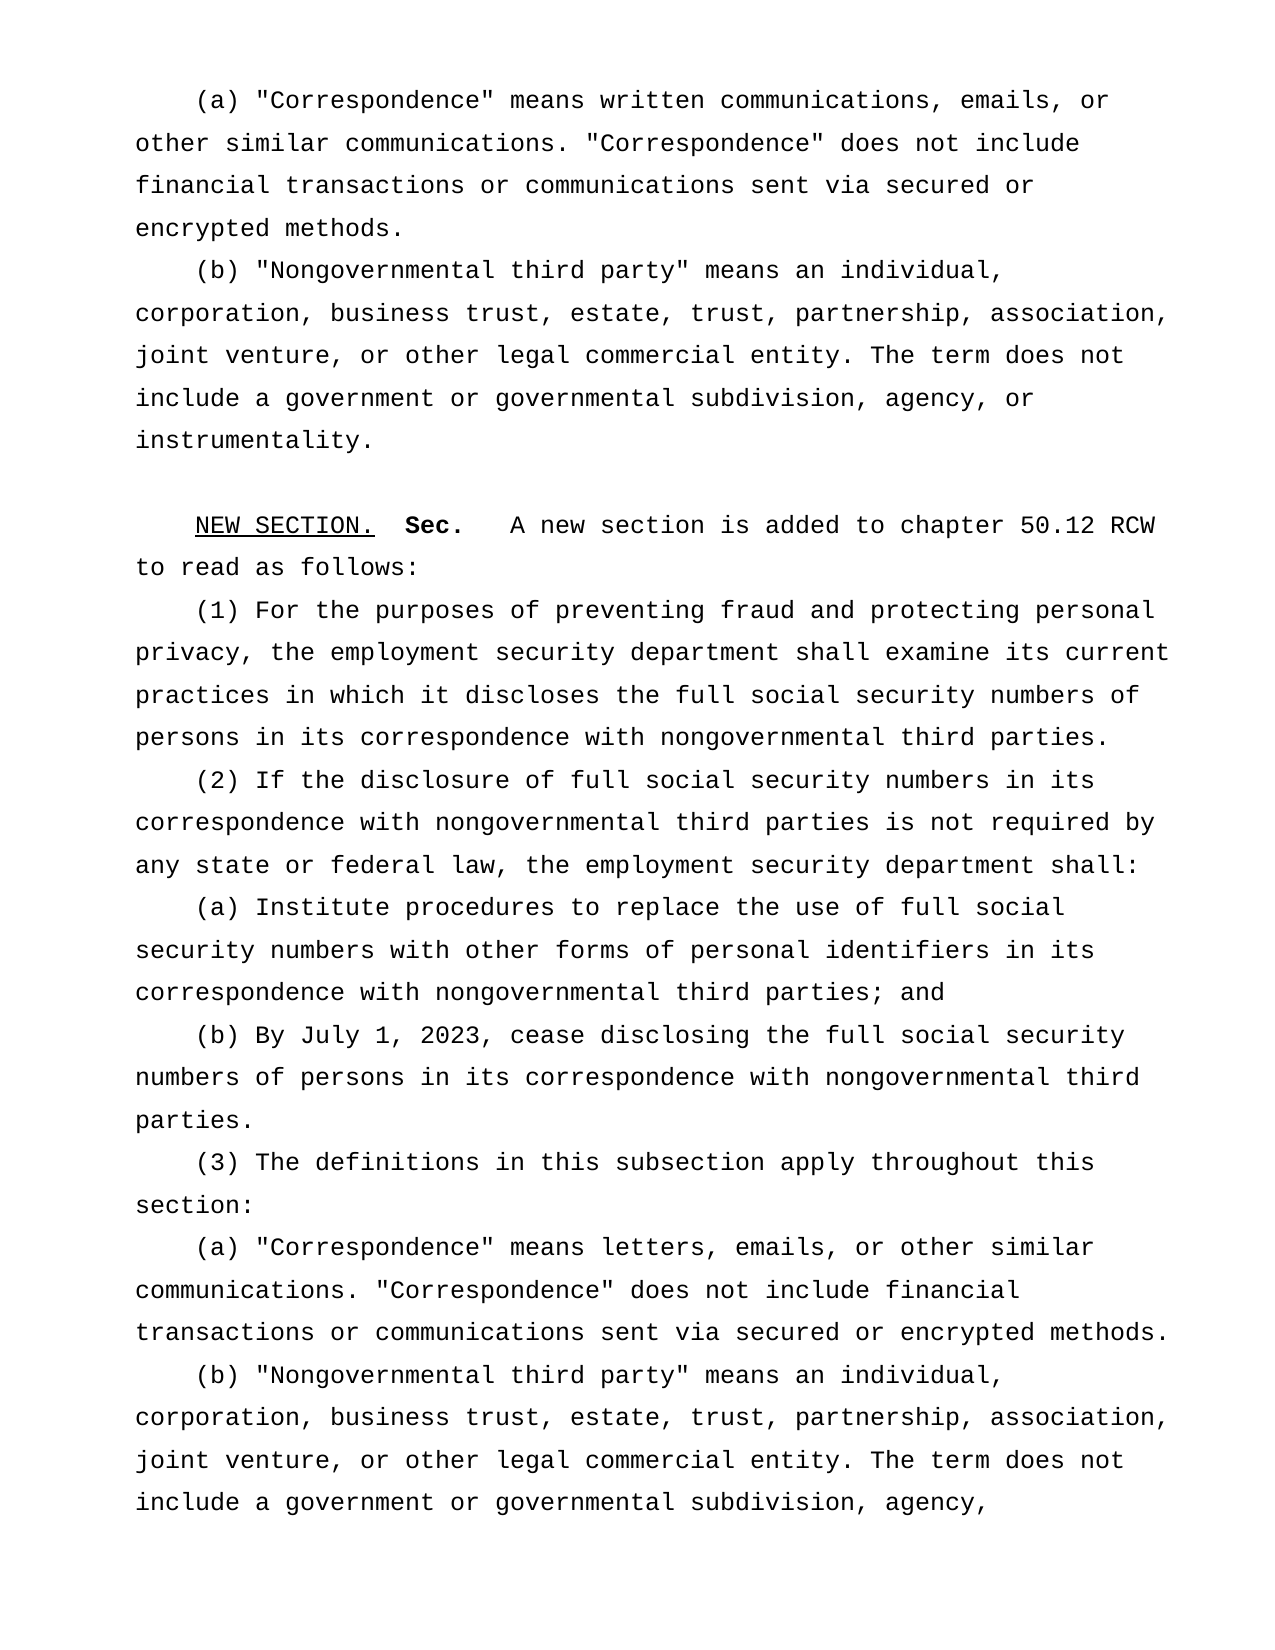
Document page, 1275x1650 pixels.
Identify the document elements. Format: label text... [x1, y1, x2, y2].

text (a) Institute procedures to replace the use of full social security numbers with other forms of personal identifiers in its correspondence with nongovernmental third parties; and [135, 882, 1170, 1009]
text NEW SECTION. Sec. A new section is added to chapter 50.12 RCW to read as follows: [135, 499, 1170, 584]
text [135, 1349, 1170, 1519]
text (b) By July 1, 2023, cease disclosing the full social security numbers of persons in its correspondence with nongovernmental third parties. [135, 1009, 1170, 1137]
text (3) The definitions in this subsection apply throughout this section: [135, 1137, 1170, 1222]
text (b) "Nongovernmental third party" means an individual, corporation, business trust, estate, trust, partnership, association, joint venture, or other legal commercial entity. The term does not include a government or governmental subdivision, agency, or instrumentality. [135, 245, 1170, 457]
text (2) If the disclosure of full social security numbers in its correspondence with nongovernmental third parties is not required by any state or federal law, the employment security department shall: [135, 754, 1170, 882]
text (a) "Correspondence" means written communications, emails, or other similar communications. "Correspondence" does not include financial transactions or communications sent via secured or encrypted methods. [135, 75, 1170, 245]
text (a) "Correspondence" means letters, emails, or other similar communications. "Correspondence" does not include financial transactions or communications sent via secured or encrypted methods. [135, 1222, 1170, 1349]
text (1) For the purposes of preventing fraud and protecting personal privacy, the employment security department shall examine its current practices in which it discloses the full social security numbers of persons in its correspondence with nongovernmental third parties. [135, 584, 1170, 754]
